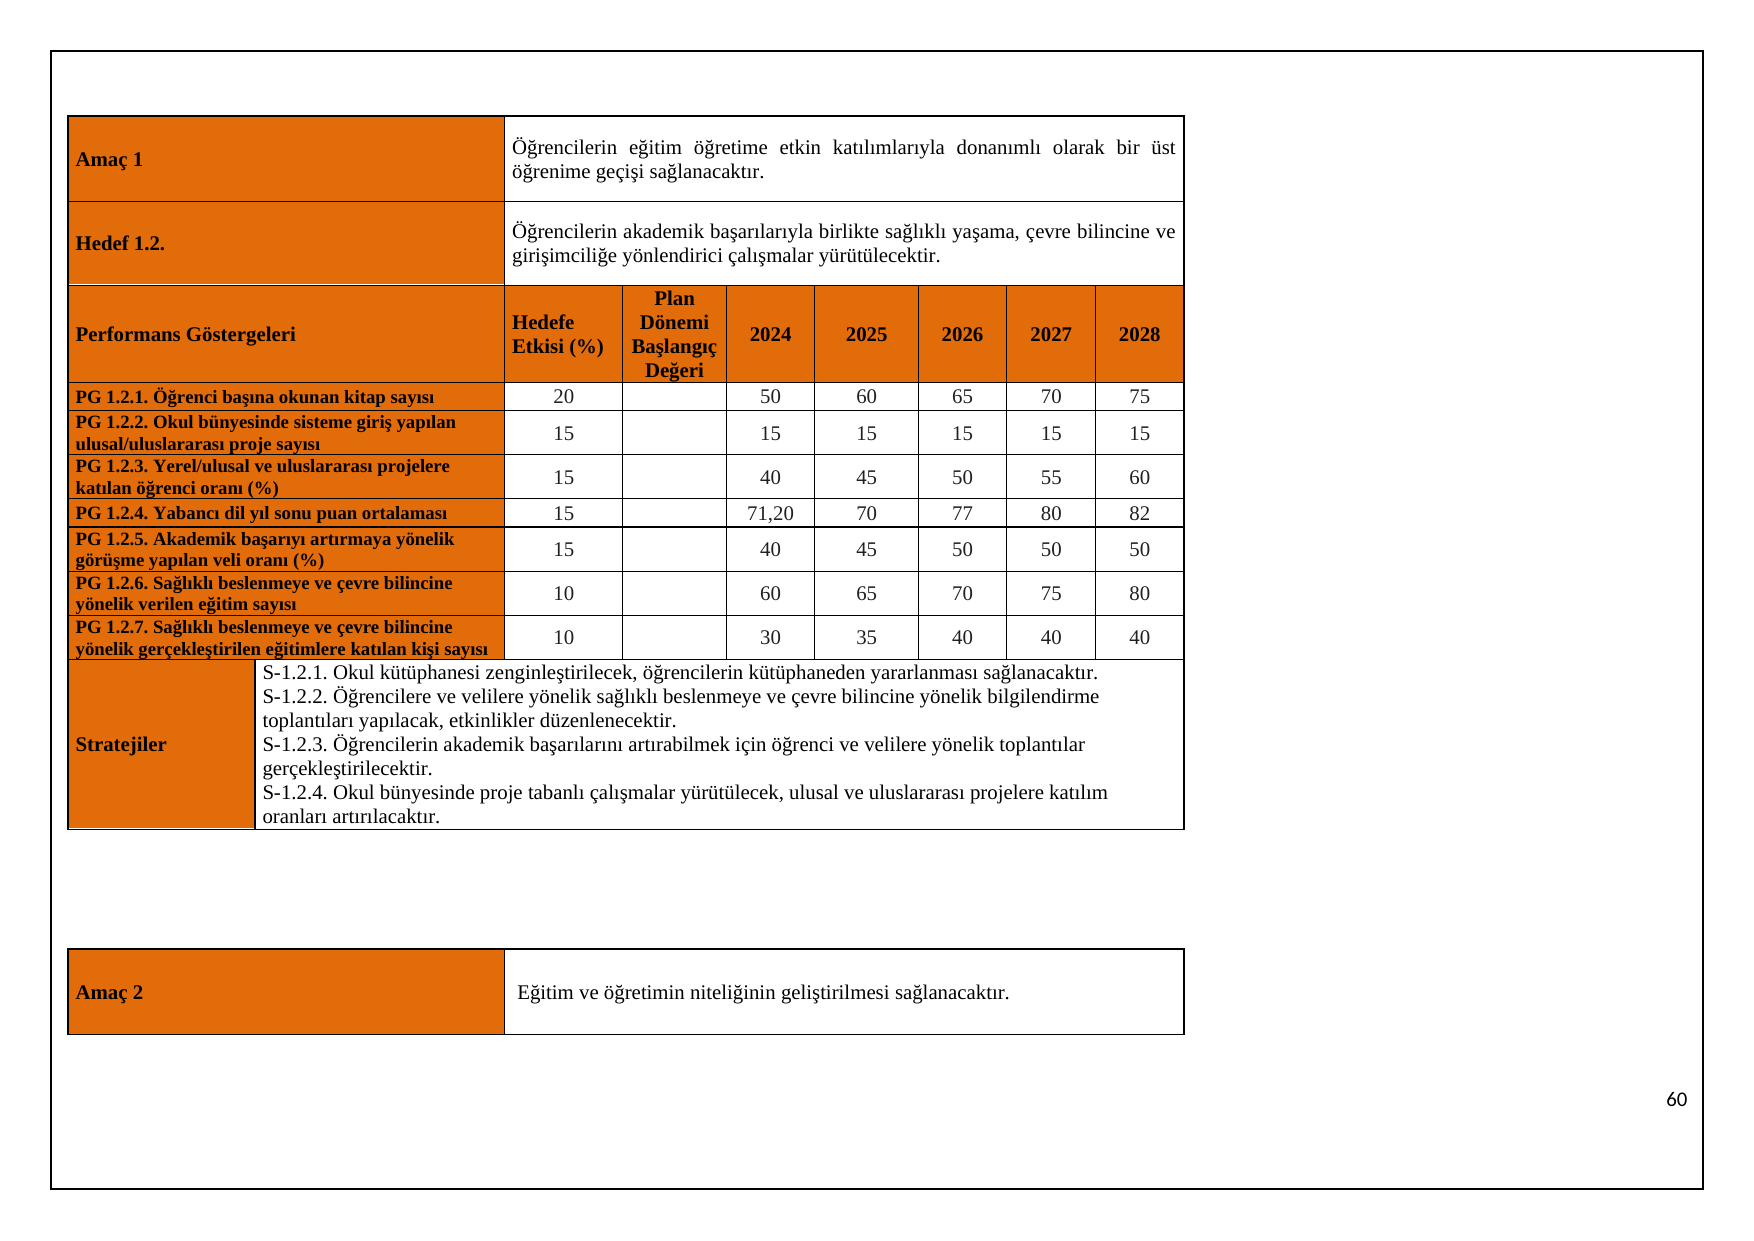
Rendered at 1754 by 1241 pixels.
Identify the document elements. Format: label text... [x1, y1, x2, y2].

table_cell 80 [1007, 499, 1095, 526]
table_cell 50 [919, 455, 1006, 498]
table_cell [623, 616, 726, 659]
table_header Amaç 2 [69, 950, 504, 1034]
table_cell 65 [815, 572, 918, 615]
table_cell 40 [1007, 616, 1095, 659]
table_cell 10 [505, 572, 622, 615]
table_cell 2026 [919, 286, 1006, 382]
table_cell PG 1.2.3. Yerel/ulusal ve uluslararası projelere katılan öğrenci oranı (%) [69, 455, 504, 498]
table_cell PG 1.2.2. Okul bünyesinde sisteme giriş yapılan ulusal/uluslararası proje sayısı [69, 411, 504, 454]
table_cell PG 1.2.5. Akademik başarıyı artırmaya yönelik görüşme yapılan veli oranı (%) [69, 528, 504, 571]
table_cell 70 [919, 572, 1006, 615]
table_cell 60 [815, 383, 918, 410]
table_cell [623, 499, 726, 526]
table_cell 15 [505, 411, 622, 454]
table_cell 50 [1007, 528, 1095, 571]
table_cell 2027 [1007, 286, 1095, 382]
table_cell 75 [1096, 383, 1183, 410]
table_cell 20 [505, 383, 622, 410]
table_cell 55 [1007, 455, 1095, 498]
table_cell PG 1.2.1. Öğrenci başına okunan kitap sayısı [69, 383, 504, 410]
table_cell 50 [919, 528, 1006, 571]
table_cell 50 [727, 383, 814, 410]
table_cell [623, 411, 726, 454]
table_cell 40 [1096, 616, 1183, 659]
table_cell Öğrencilerin akademik başarılarıyla birlikte sağlıklı yaşama, çevre bilincine ve girişimciliğe yönlendirici çalışmalar yürütülecektir. [505, 202, 1183, 284]
table_cell 82 [1096, 499, 1183, 526]
table_cell 40 [727, 528, 814, 571]
table_cell 70 [1007, 383, 1095, 410]
table_cell 40 [727, 455, 814, 498]
table_cell [623, 572, 726, 615]
table_cell 75 [1007, 572, 1095, 615]
table_cell 77 [919, 499, 1006, 526]
table_cell 15 [1007, 411, 1095, 454]
table_cell PG 1.2.4. Yabancı dil yıl sonu puan ortalaması [69, 499, 504, 526]
table_cell 70 [815, 499, 918, 526]
table_cell 2024 [727, 286, 814, 382]
table_cell 15 [815, 411, 918, 454]
table_cell 45 [815, 455, 918, 498]
table_cell 15 [505, 455, 622, 498]
table_cell Stratejiler [69, 660, 254, 828]
table_cell Hedef 1.2. [69, 202, 504, 284]
table_cell 65 [919, 383, 1006, 410]
table_cell Hedefe Etkisi (%) [505, 286, 622, 382]
table_header Amaç 1 [69, 117, 504, 201]
table_cell 71,20 [727, 499, 814, 526]
table_cell 60 [1096, 455, 1183, 498]
table_cell 15 [727, 411, 814, 454]
table_cell 35 [815, 616, 918, 659]
table_header Eğitim ve öğretimin niteliğinin geliştirilmesi sağlanacaktır. [505, 950, 1183, 1034]
table_cell [623, 528, 726, 571]
table_cell S-1.2.1. Okul kütüphanesi zenginleştirilecek, öğrencilerin kütüphaneden yararlanması sağlanacaktır. S-1.2.2. Öğrencilere ve velilere yönelik sağlıklı beslenmeye ve çevre bilincine yönelik bilgilendirme toplantıları yapılacak, etkinlikler düzenlenecektir. S-1.2.3. Öğrencilerin akademik başarılarını artırabilmek için öğrenci ve velilere yönelik toplantılar gerçekleştirilecektir. S-1.2.4. Okul bünyesinde proje tabanlı çalışmalar yürütülecek, ulusal ve uluslararası projelere katılım oranları artırılacaktır. [256, 660, 1183, 828]
table_cell [623, 383, 726, 410]
table_cell PG 1.2.6. Sağlıklı beslenmeye ve çevre bilincine yönelik verilen eğitim sayısı [69, 572, 504, 615]
table_cell 2025 [815, 286, 918, 382]
table_cell 30 [727, 616, 814, 659]
table_header Öğrencilerin eğitim öğretime etkin katılımlarıyla donanımlı olarak bir üst öğrenime geçişi sağlanacaktır. [505, 117, 1183, 201]
table_cell 10 [505, 616, 622, 659]
table_cell 50 [1096, 528, 1183, 571]
table_cell 2028 [1096, 286, 1183, 382]
table_cell Plan Dönemi Başlangıç Değeri [623, 286, 726, 382]
table_cell 45 [815, 528, 918, 571]
table_cell 15 [505, 528, 622, 571]
table_cell 60 [727, 572, 814, 615]
table_cell 15 [505, 499, 622, 526]
table_cell PG 1.2.7. Sağlıklı beslenmeye ve çevre bilincine yönelik gerçekleştirilen eğitimlere katılan kişi sayısı [69, 616, 504, 659]
table_cell [623, 455, 726, 498]
table_cell Performans Göstergeleri [69, 286, 504, 382]
table_cell 15 [1096, 411, 1183, 454]
table_cell 15 [919, 411, 1006, 454]
table_cell 40 [919, 616, 1006, 659]
table_cell 80 [1096, 572, 1183, 615]
